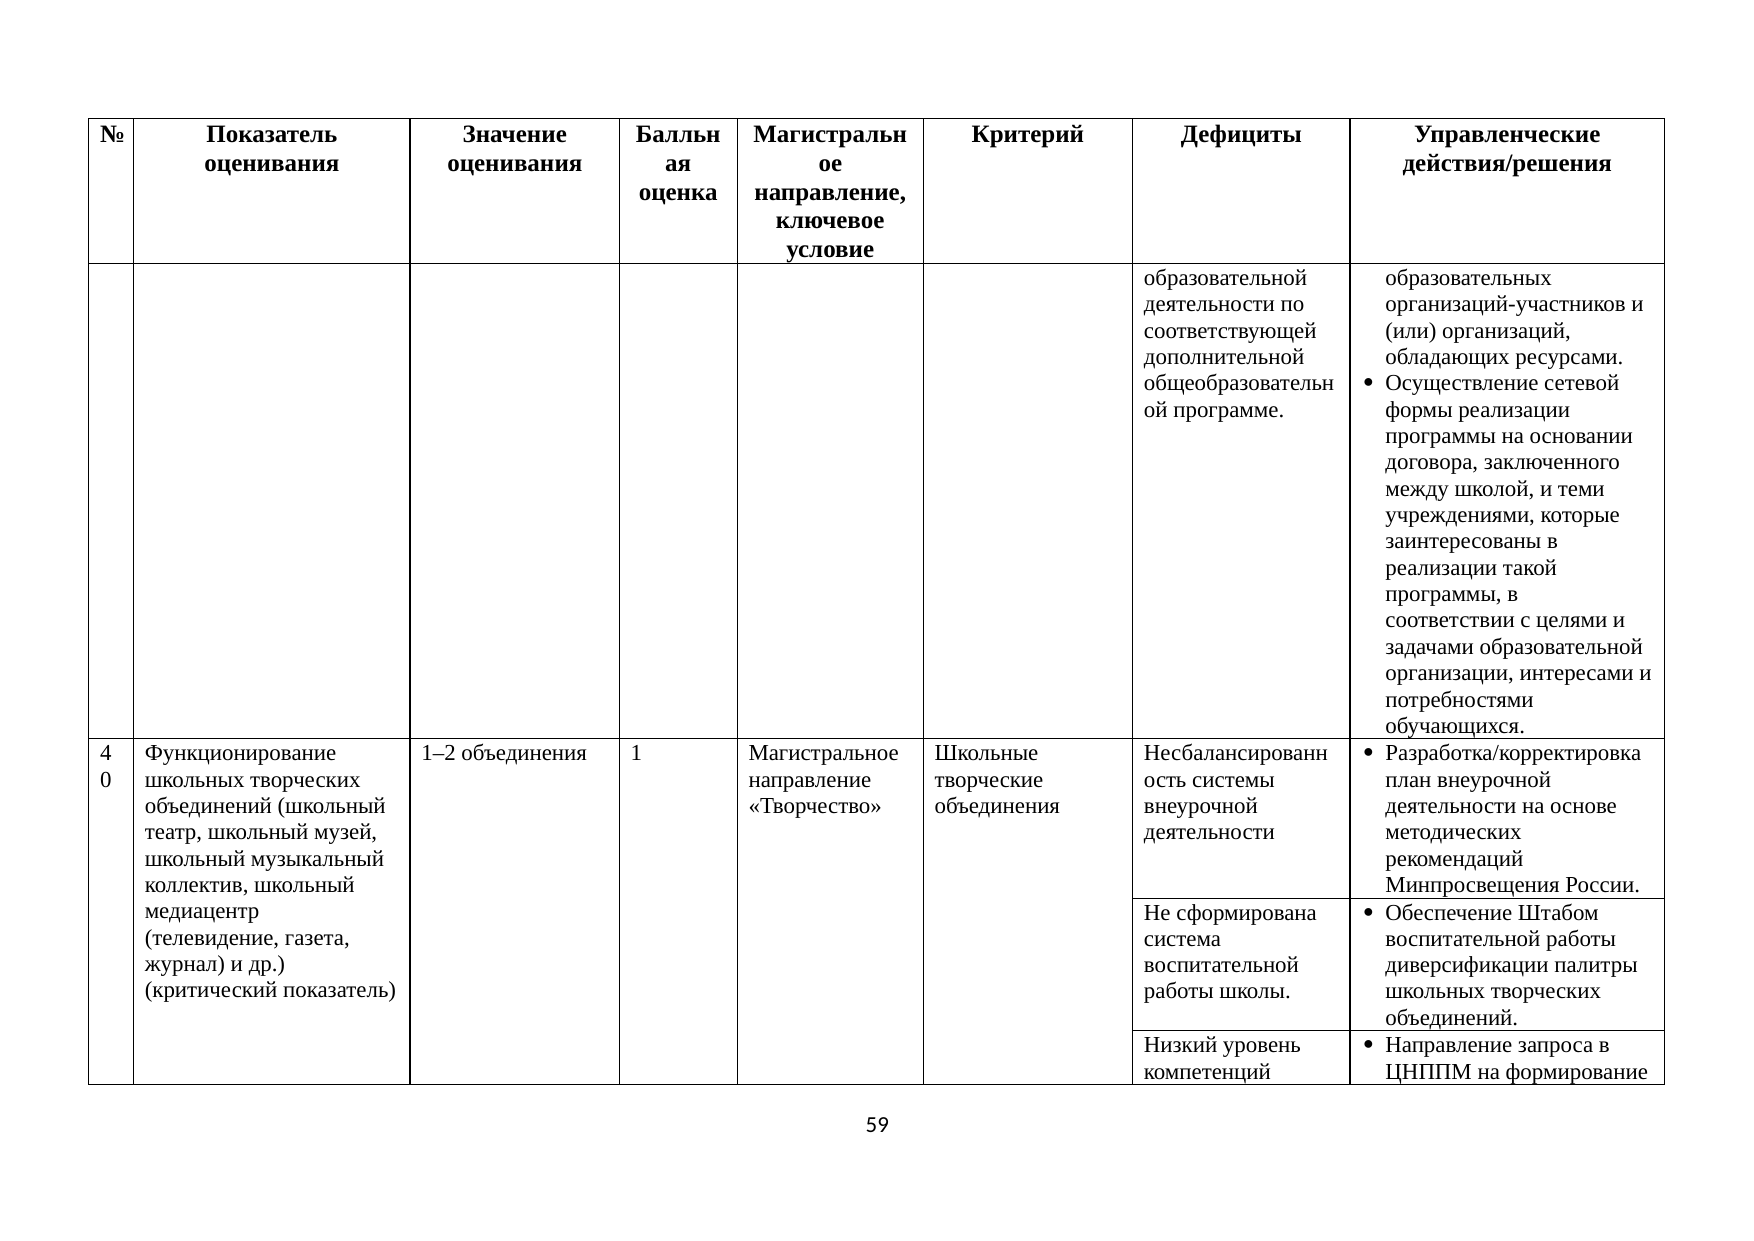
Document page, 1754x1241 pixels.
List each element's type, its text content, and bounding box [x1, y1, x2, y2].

table_cell Функционирование школьных творческих объединений (школьный театр, школьный музей, школьный музыкальный коллектив, школьный медиацентр (телевидение, газета, журнал) и др.)(критический показатель) [134, 739, 409, 1084]
table_header Балльная оценка [620, 119, 737, 263]
table_header Магистральное направление, ключевое условие [738, 119, 923, 263]
table_cell Несбалансированность системы внеурочной деятельности [1133, 739, 1349, 897]
table_cell Магистральное направление «Творчество» [738, 739, 923, 1084]
table_cell 1 [620, 739, 737, 1084]
table_header Показатель оценивания [134, 119, 409, 263]
table_cell Школьные творческие объединения [924, 739, 1132, 1084]
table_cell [1351, 264, 1664, 738]
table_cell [1351, 1031, 1664, 1084]
table_header № [89, 119, 133, 263]
table_cell Не сформирована система воспитательной работы школы. [1133, 899, 1349, 1030]
table_header Критерий [924, 119, 1132, 263]
table_cell 40 [89, 739, 133, 1084]
table_header Управленческие действия/решения [1351, 119, 1664, 263]
table_cell 1‒2 объединения [411, 739, 619, 1084]
table_header Значение оценивания [411, 119, 619, 263]
table_cell Разработка/корректировка план внеурочной деятельности на основе методических рекомендаций Минпросвещения России. [1351, 739, 1664, 897]
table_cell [1133, 264, 1349, 738]
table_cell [1133, 1031, 1349, 1084]
table_header Дефициты [1133, 119, 1349, 263]
table_cell Обеспечение Штабом воспитательной работы диверсификации палитры школьных творческих объединений. [1351, 899, 1664, 1030]
